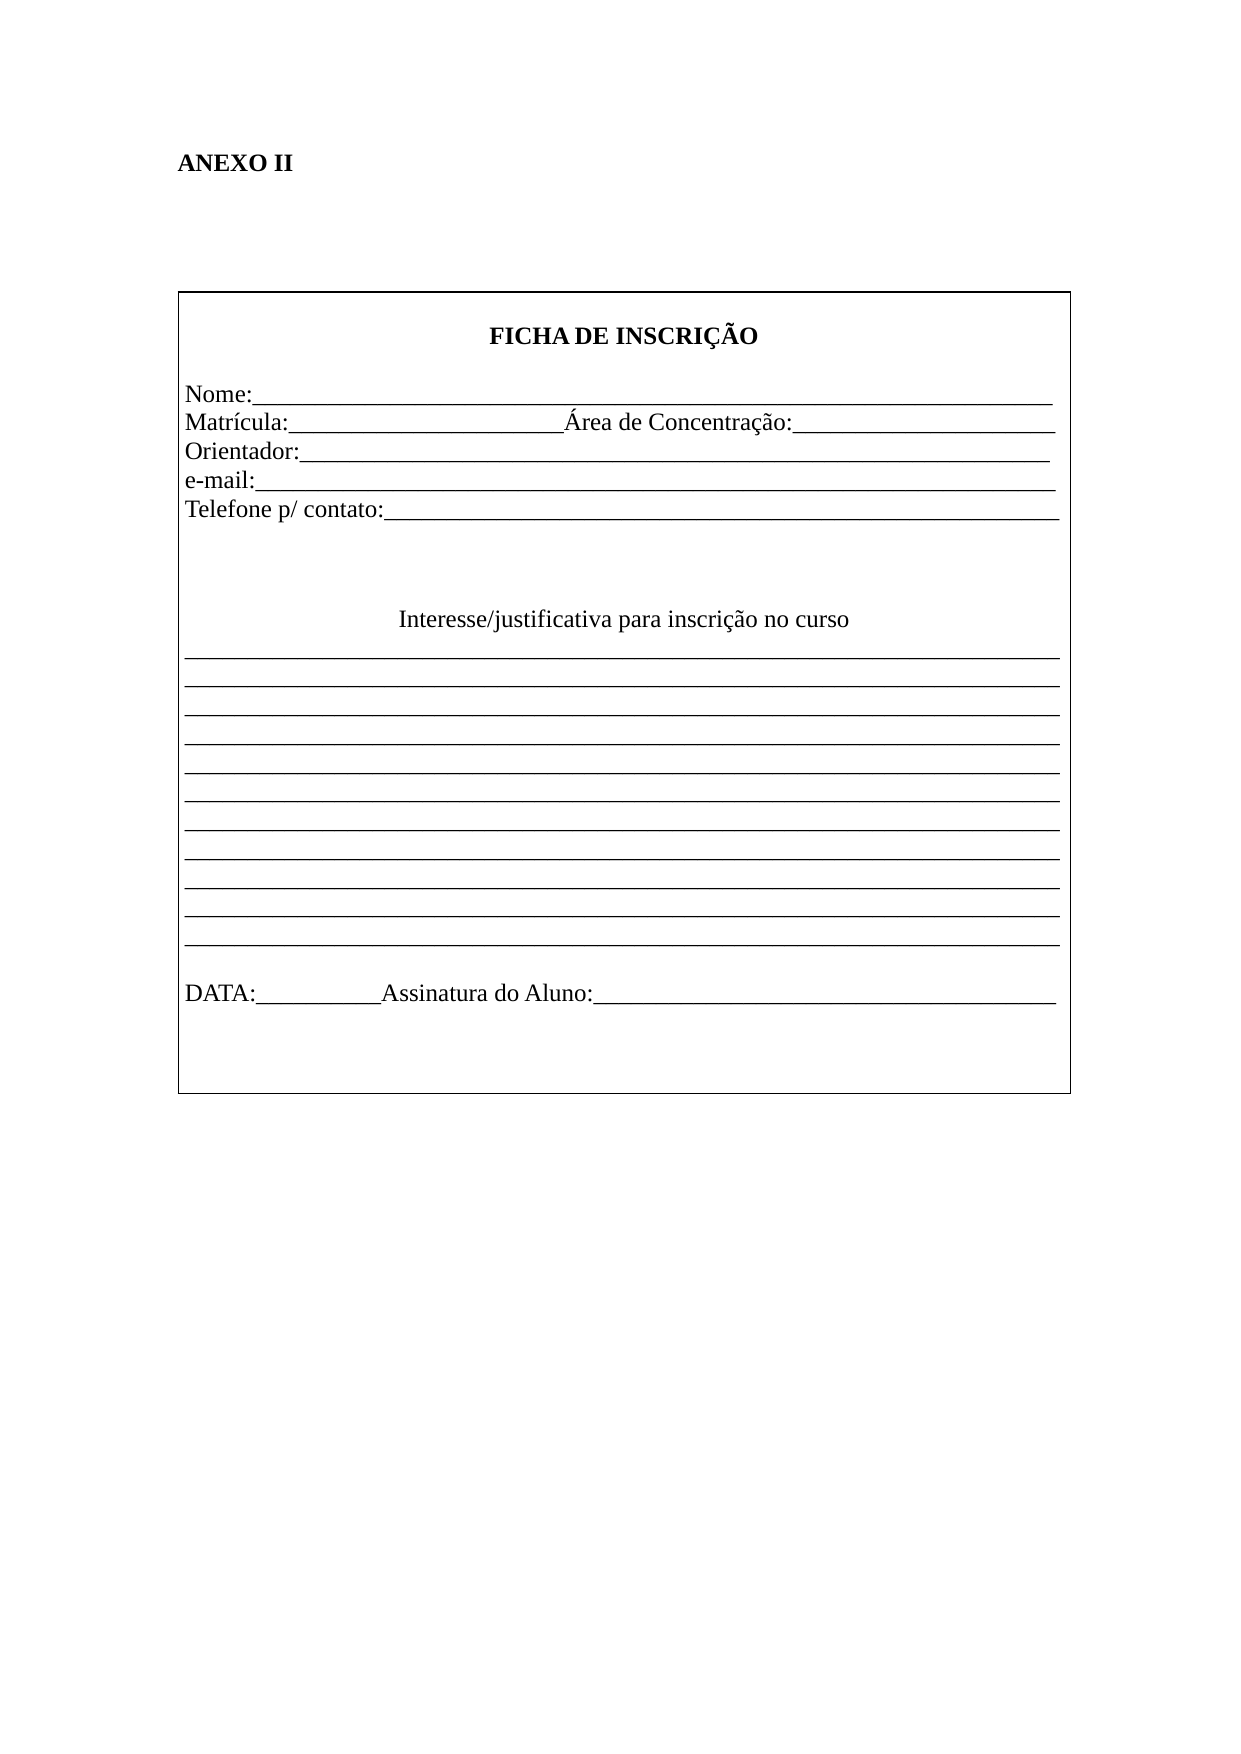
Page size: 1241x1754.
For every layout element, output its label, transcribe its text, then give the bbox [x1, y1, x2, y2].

table_header FICHA DE INSCRIÇÃO Nome:________________________________________________________________ Matrícula:______________________Área de Concentração:_____________________ Orientador:____________________________________________________________ e-mail:________________________________________________________________ Telefone p/ contato:______________________________________________________ Interesse/justificativa para inscrição no curso __________________________________________________________________________________________________________________________________________________________________________________________________________________________________________________________________________________________________________________________________________________________________________________________________________________________________________________________________________________________________________________________________________________________________________________________________________________________________________________________________________________________________________________________________________________________________________________________________ DATA:__________Assinatura do Aluno:_____________________________________ [179, 293, 1070, 1093]
text ANEXO II [177, 148, 1063, 176]
